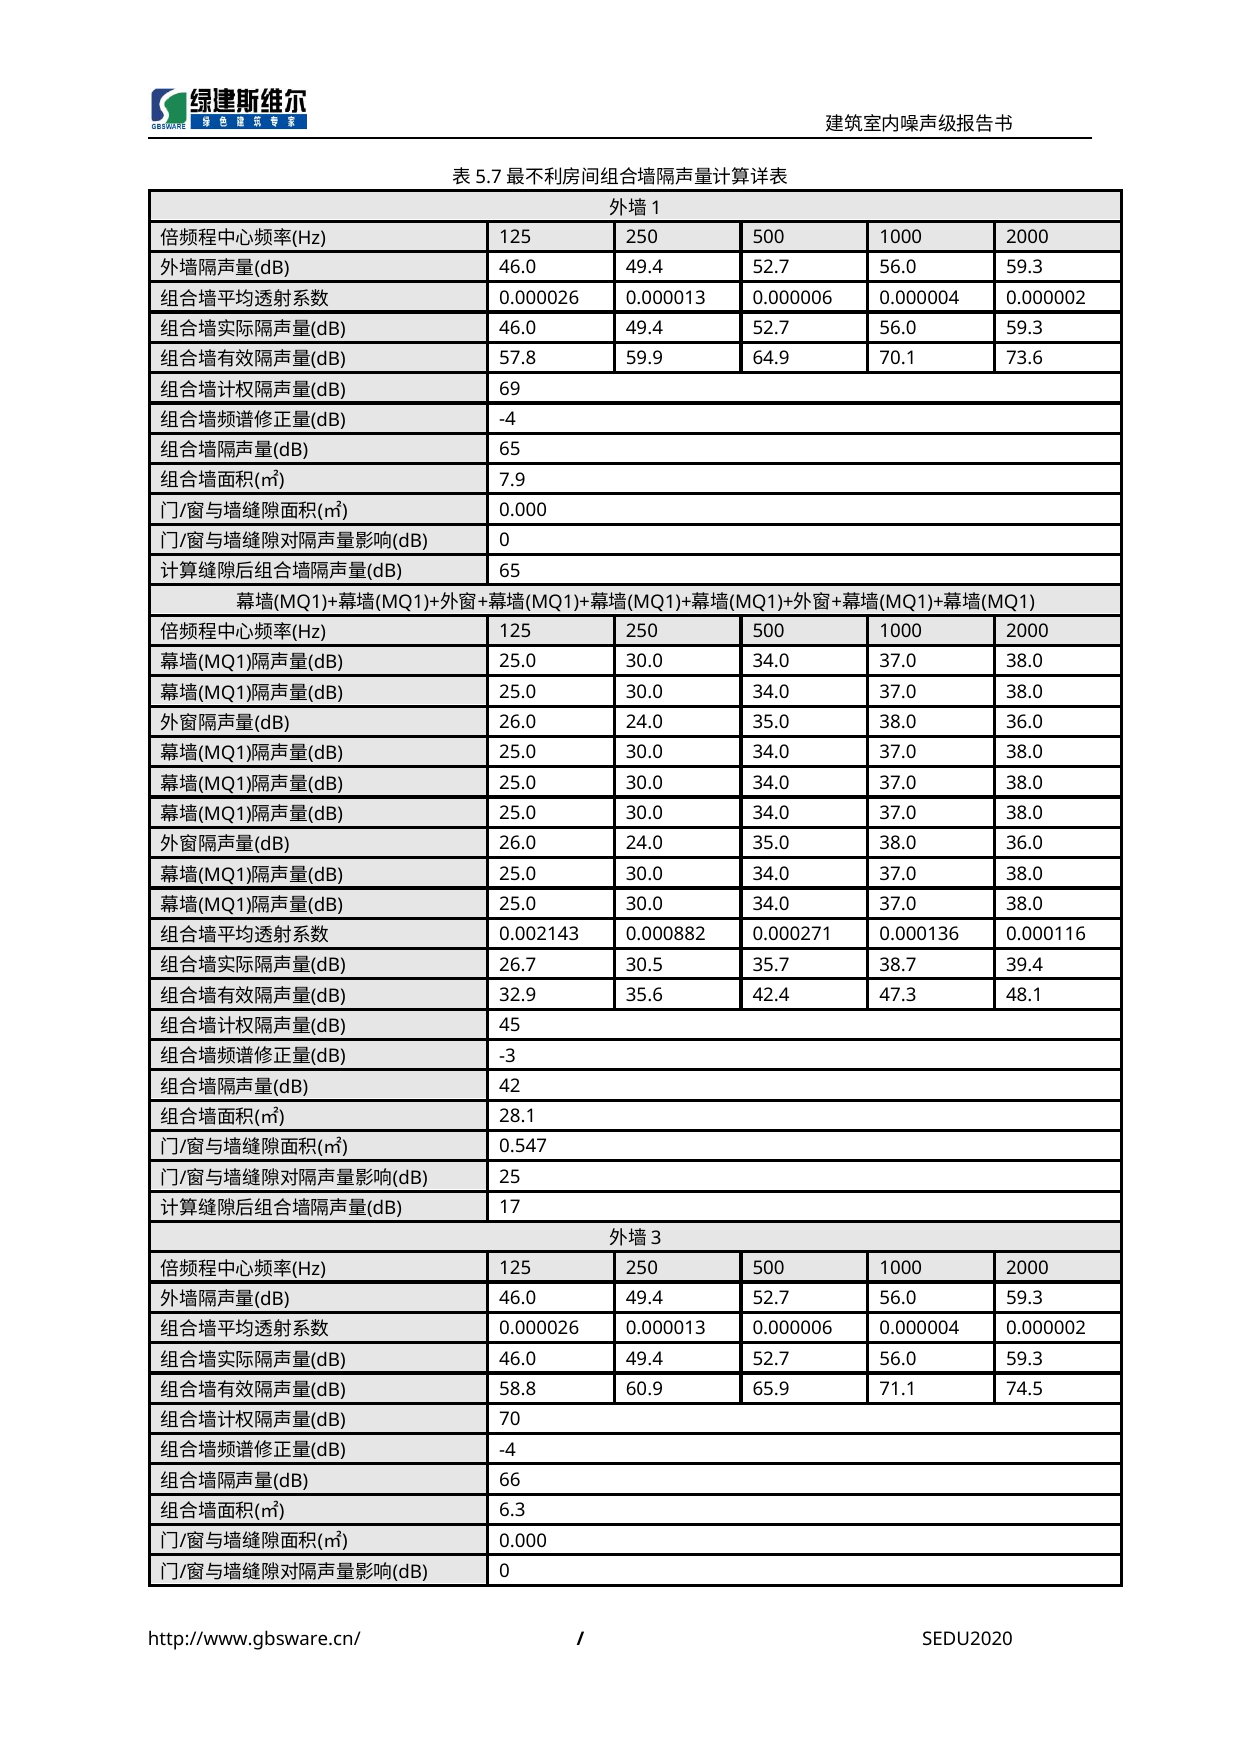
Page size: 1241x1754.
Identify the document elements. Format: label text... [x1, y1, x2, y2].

table_cell 37.0 [869, 768, 993, 795]
table_cell 幕墙(MQ1)隔声量(dB) [151, 859, 486, 886]
table_cell 幕墙(MQ1)隔声量(dB) [151, 768, 486, 795]
table_cell 65 [489, 556, 1120, 583]
table_cell 外墙3 [151, 1223, 1120, 1250]
table_cell 0.000026 [489, 1314, 613, 1341]
table_cell 0.000002 [996, 1314, 1120, 1341]
table_cell 38.0 [996, 677, 1120, 704]
table_cell 25.0 [489, 738, 613, 765]
table_cell 计算缝隙后组合墙隔声量(dB) [151, 556, 486, 583]
table_header 外墙1 [151, 192, 1120, 219]
table_cell 0.000271 [743, 920, 866, 947]
table_cell 组合墙面积(㎡) [151, 1496, 486, 1523]
table_cell 0.000004 [869, 283, 993, 310]
table_cell 500 [743, 617, 866, 644]
table_cell 38.0 [996, 647, 1120, 674]
table_cell 2000 [996, 617, 1120, 644]
table_cell 35.0 [743, 708, 866, 735]
table_cell 组合墙实际隔声量(dB) [151, 314, 486, 341]
table_cell 38.0 [996, 890, 1120, 917]
table_cell 26.7 [489, 950, 613, 977]
table_cell 58.8 [489, 1375, 613, 1402]
table_cell 47.3 [869, 980, 993, 1008]
table_cell 26.0 [489, 708, 613, 735]
table_cell 42.4 [743, 980, 866, 1008]
table_cell 65 [489, 435, 1120, 462]
table_cell 35.7 [743, 950, 866, 977]
table_cell 组合墙实际隔声量(dB) [151, 1344, 486, 1371]
table_cell 28.1 [489, 1102, 1120, 1129]
table_cell 30.0 [616, 768, 739, 795]
table_cell 25.0 [489, 859, 613, 886]
table_cell 32.9 [489, 980, 613, 1008]
table_cell 59.3 [996, 314, 1120, 341]
table_cell 24.0 [616, 829, 739, 856]
table_cell 36.0 [996, 829, 1120, 856]
table_cell 0.000004 [869, 1314, 993, 1341]
table_cell 25.0 [489, 799, 613, 826]
table_cell 组合墙计权隔声量(dB) [151, 374, 486, 401]
table_cell 2000 [996, 1253, 1120, 1280]
table_cell 0 [489, 526, 1120, 553]
table_cell 0.000882 [616, 920, 739, 947]
table_cell 37.0 [869, 738, 993, 765]
table_cell 46.0 [489, 1284, 613, 1311]
picture [147, 88, 308, 130]
table_cell 组合墙平均透射系数 [151, 1314, 486, 1341]
table_cell 幕墙(MQ1)+幕墙(MQ1)+外窗+幕墙(MQ1)+幕墙(MQ1)+幕墙(MQ1)+外窗+幕墙(MQ1)+幕墙(MQ1) [151, 586, 1120, 613]
table_cell 门/窗与墙缝隙对隔声量影响(dB) [151, 1162, 486, 1189]
table_cell 250 [616, 617, 739, 644]
table_cell 70.1 [869, 344, 993, 371]
table_cell 34.0 [743, 799, 866, 826]
table_cell 30.0 [616, 859, 739, 886]
table_cell 34.0 [743, 738, 866, 765]
table_cell 60.9 [616, 1375, 739, 1402]
table_cell 30.0 [616, 647, 739, 674]
table_cell 70 [489, 1405, 1120, 1432]
table_cell 组合墙实际隔声量(dB) [151, 950, 486, 977]
table_cell 42 [489, 1071, 1120, 1098]
table_cell 组合墙平均透射系数 [151, 283, 486, 310]
table_cell 2000 [996, 223, 1120, 250]
table_cell 56.0 [869, 253, 993, 280]
table_cell 37.0 [869, 647, 993, 674]
table_cell 倍频程中心频率(Hz) [151, 223, 486, 250]
table_cell 外墙隔声量(dB) [151, 1284, 486, 1311]
table_cell 250 [616, 223, 739, 250]
table_cell 0.547 [489, 1132, 1120, 1159]
table_cell 组合墙隔声量(dB) [151, 435, 486, 462]
table_cell 57.8 [489, 344, 613, 371]
table_cell 125 [489, 223, 613, 250]
table_cell 组合墙隔声量(dB) [151, 1465, 486, 1493]
table_cell 73.6 [996, 344, 1120, 371]
table_cell 组合墙有效隔声量(dB) [151, 980, 486, 1008]
table_cell 门/窗与墙缝隙面积(㎡) [151, 1526, 486, 1553]
table_cell 组合墙有效隔声量(dB) [151, 344, 486, 371]
table_cell 组合墙频谱修正量(dB) [151, 1041, 486, 1068]
table_cell 39.4 [996, 950, 1120, 977]
table_cell 26.0 [489, 829, 613, 856]
table_cell 52.7 [743, 253, 866, 280]
table_cell 30.0 [616, 738, 739, 765]
table_cell 46.0 [489, 253, 613, 280]
table_cell 250 [616, 1253, 739, 1280]
table_cell 66 [489, 1465, 1120, 1493]
table_cell 38.0 [869, 829, 993, 856]
table_cell 组合墙计权隔声量(dB) [151, 1405, 486, 1432]
table_cell 34.0 [743, 677, 866, 704]
table_cell 6.3 [489, 1496, 1120, 1523]
table_cell 59.9 [616, 344, 739, 371]
table_cell 25.0 [489, 768, 613, 795]
table_cell 25.0 [489, 890, 613, 917]
table_cell 计算缝隙后组合墙隔声量(dB) [151, 1193, 486, 1220]
table_cell 59.3 [996, 253, 1120, 280]
table_cell 幕墙(MQ1)隔声量(dB) [151, 738, 486, 765]
table_cell 门/窗与墙缝隙对隔声量影响(dB) [151, 526, 486, 553]
table_cell 34.0 [743, 890, 866, 917]
table_cell 幕墙(MQ1)隔声量(dB) [151, 677, 486, 704]
table_cell 0.000 [489, 1526, 1120, 1553]
table_cell 125 [489, 617, 613, 644]
table_cell 52.7 [743, 1344, 866, 1371]
table_cell 74.5 [996, 1375, 1120, 1402]
table_cell 门/窗与墙缝隙面积(㎡) [151, 495, 486, 523]
table_cell 49.4 [616, 253, 739, 280]
table_cell 组合墙隔声量(dB) [151, 1071, 486, 1098]
table_cell 0.000006 [743, 1314, 866, 1341]
table_cell 30.0 [616, 890, 739, 917]
table_cell 组合墙有效隔声量(dB) [151, 1375, 486, 1402]
text 表5.7 最不利房间组合墙隔声量计算详表 [148, 162, 1092, 189]
table_cell 46.0 [489, 314, 613, 341]
table_cell 37.0 [869, 677, 993, 704]
table_cell 48.1 [996, 980, 1120, 1008]
table_cell 幕墙(MQ1)隔声量(dB) [151, 647, 486, 674]
table_cell -4 [489, 405, 1120, 432]
table_cell 30.0 [616, 799, 739, 826]
table_cell 倍频程中心频率(Hz) [151, 1253, 486, 1280]
table_cell 45 [489, 1011, 1120, 1038]
table_cell 17 [489, 1193, 1120, 1220]
table_cell 组合墙频谱修正量(dB) [151, 1435, 486, 1462]
table_cell 24.0 [616, 708, 739, 735]
table_cell 36.0 [996, 708, 1120, 735]
table_cell 组合墙频谱修正量(dB) [151, 405, 486, 432]
table_cell 倍频程中心频率(Hz) [151, 617, 486, 644]
table_cell 37.0 [869, 799, 993, 826]
table_cell 49.4 [616, 1344, 739, 1371]
table_cell 59.3 [996, 1284, 1120, 1311]
table_cell 34.0 [743, 647, 866, 674]
table_cell 0 [489, 1556, 1120, 1583]
table_cell 56.0 [869, 1284, 993, 1311]
table_cell 65.9 [743, 1375, 866, 1402]
table_cell 38.0 [996, 859, 1120, 886]
table_cell 幕墙(MQ1)隔声量(dB) [151, 799, 486, 826]
table_cell 外窗隔声量(dB) [151, 708, 486, 735]
table_cell 0.000 [489, 495, 1120, 523]
table_cell 30.5 [616, 950, 739, 977]
table_cell 500 [743, 223, 866, 250]
table_cell 56.0 [869, 314, 993, 341]
table_cell 38.0 [869, 708, 993, 735]
table_cell 52.7 [743, 314, 866, 341]
table_cell 49.4 [616, 1284, 739, 1311]
table_cell 38.0 [996, 768, 1120, 795]
table_cell 37.0 [869, 890, 993, 917]
table_cell 125 [489, 1253, 613, 1280]
table_cell 外墙隔声量(dB) [151, 253, 486, 280]
table_cell -4 [489, 1435, 1120, 1462]
table_cell 38.7 [869, 950, 993, 977]
table_cell 0.000116 [996, 920, 1120, 947]
table_cell 69 [489, 374, 1120, 401]
table_cell 52.7 [743, 1284, 866, 1311]
table_cell -3 [489, 1041, 1120, 1068]
table_cell 0.000026 [489, 283, 613, 310]
table_cell 64.9 [743, 344, 866, 371]
table_cell 49.4 [616, 314, 739, 341]
table_cell 幕墙(MQ1)隔声量(dB) [151, 890, 486, 917]
table_cell 门/窗与墙缝隙对隔声量影响(dB) [151, 1556, 486, 1583]
table_cell 34.0 [743, 859, 866, 886]
table_cell 38.0 [996, 799, 1120, 826]
table_cell 0.002143 [489, 920, 613, 947]
table_cell 0.000136 [869, 920, 993, 947]
table_cell 组合墙面积(㎡) [151, 1102, 486, 1129]
table_cell 组合墙面积(㎡) [151, 465, 486, 492]
table_cell 0.000006 [743, 283, 866, 310]
table_cell 1000 [869, 223, 993, 250]
table_cell 外窗隔声量(dB) [151, 829, 486, 856]
table_cell 46.0 [489, 1344, 613, 1371]
table_cell 1000 [869, 617, 993, 644]
table_cell 25.0 [489, 647, 613, 674]
table_cell 71.1 [869, 1375, 993, 1402]
table_cell 38.0 [996, 738, 1120, 765]
table_cell 59.3 [996, 1344, 1120, 1371]
table_cell 37.0 [869, 859, 993, 886]
table_cell 1000 [869, 1253, 993, 1280]
table_cell 30.0 [616, 677, 739, 704]
table_cell 0.000002 [996, 283, 1120, 310]
table_cell 35.0 [743, 829, 866, 856]
table_cell 25 [489, 1162, 1120, 1189]
table_cell 0.000013 [616, 283, 739, 310]
table_cell 34.0 [743, 768, 866, 795]
table_cell 组合墙平均透射系数 [151, 920, 486, 947]
table_cell 门/窗与墙缝隙面积(㎡) [151, 1132, 486, 1159]
table_cell 25.0 [489, 677, 613, 704]
table_cell 组合墙计权隔声量(dB) [151, 1011, 486, 1038]
table_cell 7.9 [489, 465, 1120, 492]
table_cell 500 [743, 1253, 866, 1280]
table_cell 56.0 [869, 1344, 993, 1371]
table_cell 35.6 [616, 980, 739, 1008]
table_cell 0.000013 [616, 1314, 739, 1341]
